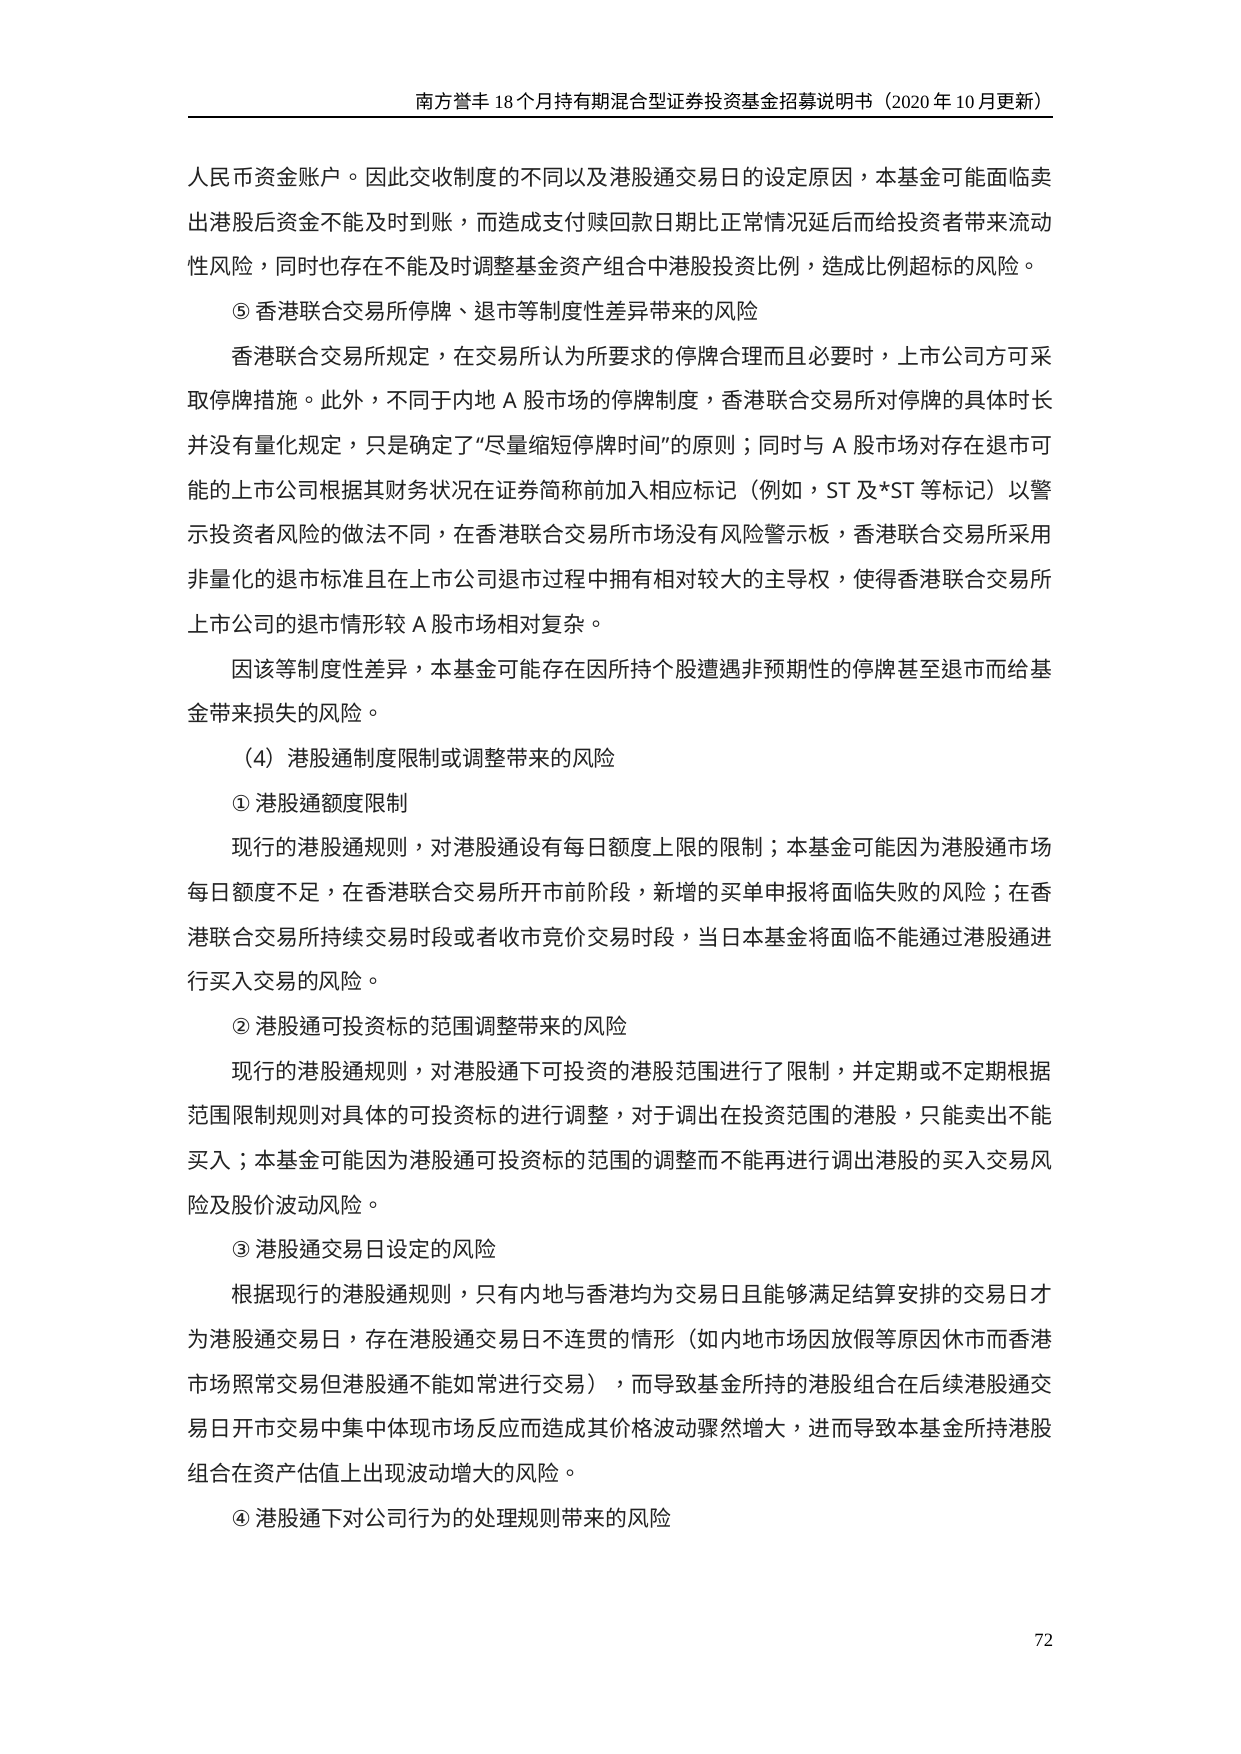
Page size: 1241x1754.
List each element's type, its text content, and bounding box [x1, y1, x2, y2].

text 现行的港股通规则，对港股通设有每日额度上限的限制；本基金可能因为港股通市场每日额度不足，在香港联合交易所开市前阶段，新增的买单申报将面临失败的风险；在香港联合交易所持续交易时段或者收市竞价交易时段，当日本基金将面临不能通过港股通进行买入交易的风险。 [187, 832, 1053, 996]
text ④港股通下对公司行为的处理规则带来的风险 [187, 1503, 1053, 1532]
text 因该等制度性差异，本基金可能存在因所持个股遭遇非预期性的停牌甚至退市而给基金带来损失的风险。 [187, 653, 1053, 728]
text ②港股通可投资标的范围调整带来的风险 [187, 1011, 1053, 1041]
text ①港股通额度限制 [187, 788, 1053, 817]
text 香港联合交易所规定，在交易所认为所要求的停牌合理而且必要时，上市公司方可采取停牌措施。此外，不同于内地 A 股市场的停牌制度，香港联合交易所对停牌的具体时长并没有量化规定，只是确定了“尽量缩短停牌时间”的原则；同时与 A 股市场对存在退市可能的上市公司根据其财务状况在证券简称前加入相应标记（例如，ST 及*ST 等标记）以警示投资者风险的做法不同，在香港联合交易所市场没有风险警示板，香港联合交易所采用非量化的退市标准且在上市公司退市过程中拥有相对较大的主导权，使得香港联合交易所上市公司的退市情形较 A 股市场相对复杂。 [187, 341, 1053, 639]
text 现行的港股通规则，对港股通下可投资的港股范围进行了限制，并定期或不定期根据范围限制规则对具体的可投资标的进行调整，对于调出在投资范围的港股，只能卖出不能买入；本基金可能因为港股通可投资标的范围的调整而不能再进行调出港股的买入交易风险及股价波动风险。 [187, 1056, 1053, 1219]
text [187, 162, 1053, 281]
text 根据现行的港股通规则，只有内地与香港均为交易日且能够满足结算安排的交易日才为港股通交易日，存在港股通交易日不连贯的情形（如内地市场因放假等原因休市而香港市场照常交易但港股通不能如常进行交易），而导致基金所持的港股组合在后续港股通交易日开市交易中集中体现市场反应而造成其价格波动骤然增大，进而导致本基金所持港股组合在资产估值上出现波动增大的风险。 [187, 1279, 1053, 1488]
text （4）港股通制度限制或调整带来的风险 [187, 743, 1053, 773]
text ③港股通交易日设定的风险 [187, 1234, 1053, 1264]
text ⑤香港联合交易所停牌、退市等制度性差异带来的风险 [187, 296, 1053, 326]
